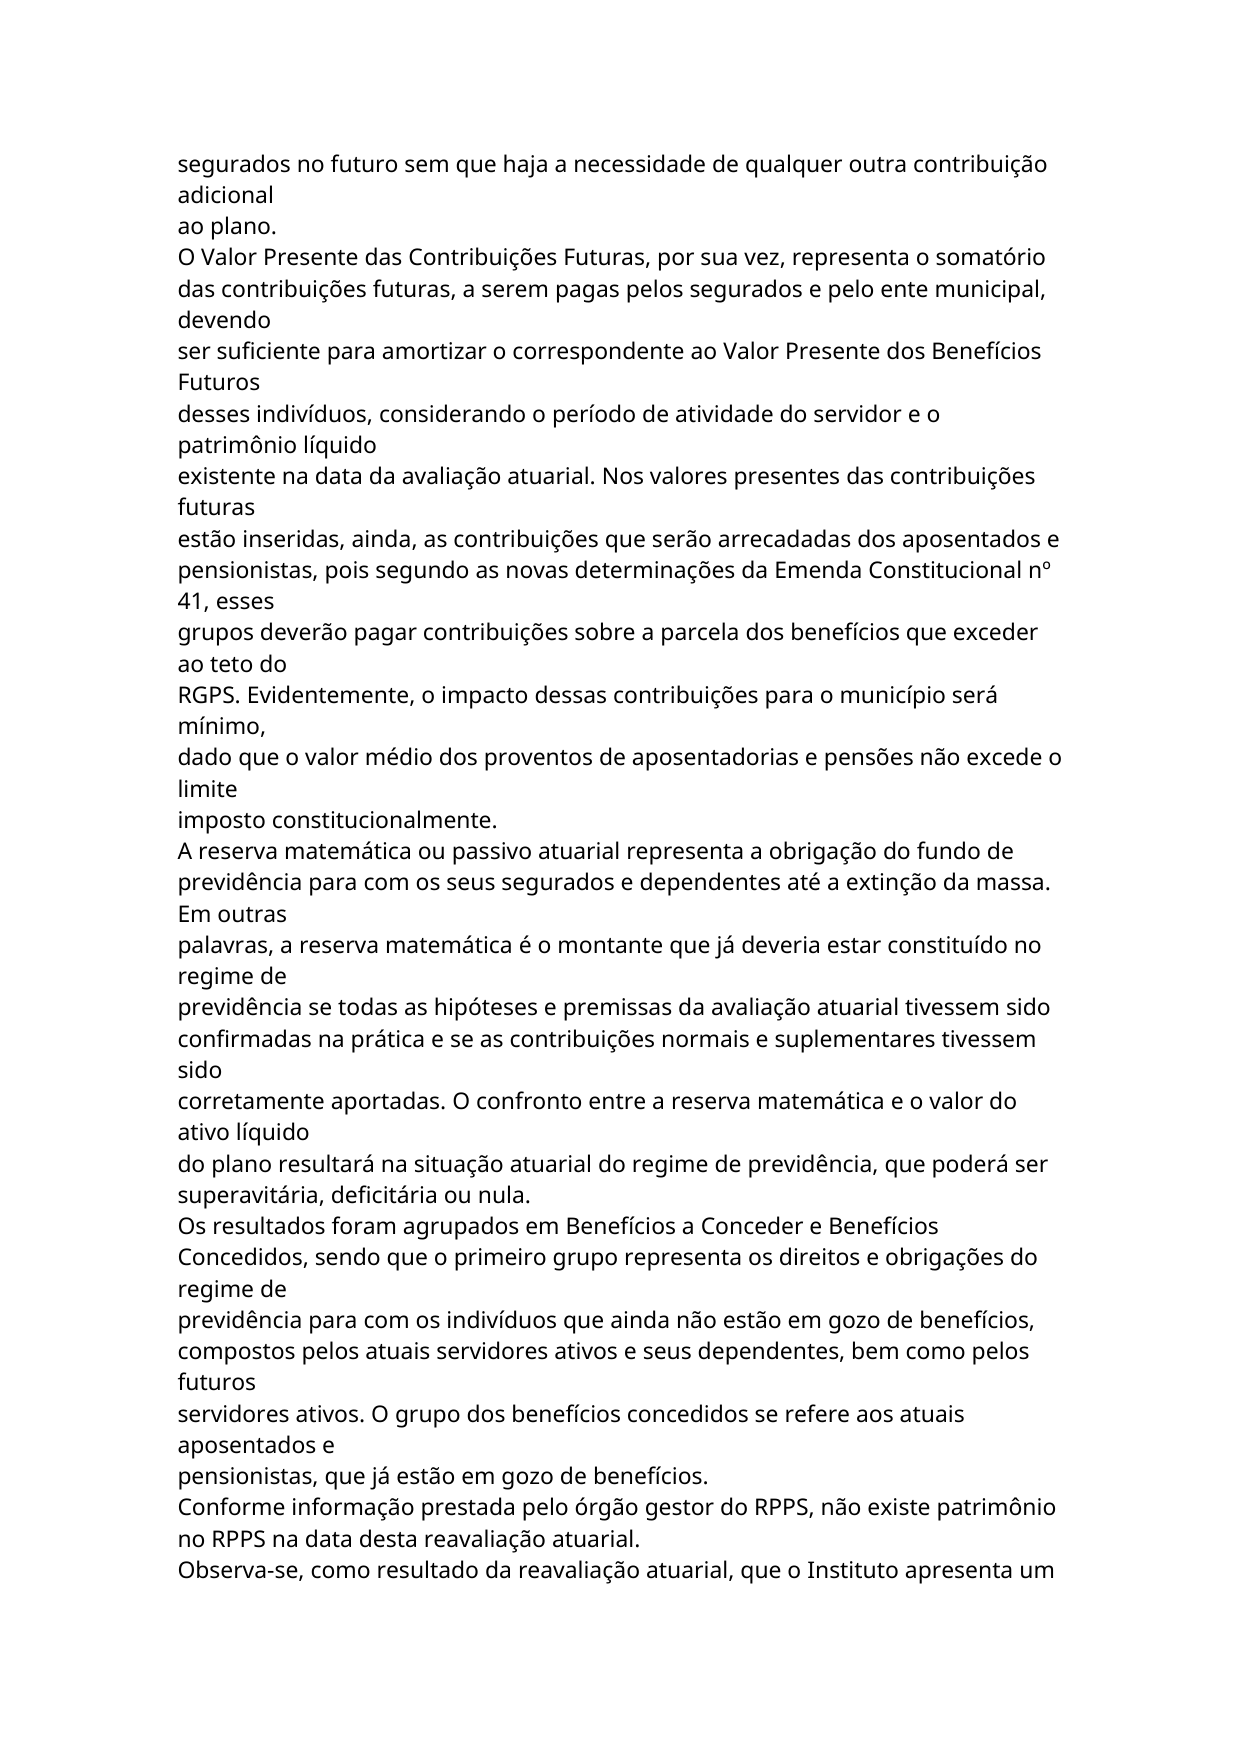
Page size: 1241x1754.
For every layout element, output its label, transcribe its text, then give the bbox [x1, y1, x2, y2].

text grupos deverão pagar contribuições sobre a parcela dos benefícios que exceder ao teto do [177, 616, 1063, 679]
text A reserva matemática ou passivo atuarial representa a obrigação do fundo de [177, 835, 1063, 866]
text Concedidos, sendo que o primeiro grupo representa os direitos e obrigações do regime de [177, 1241, 1063, 1304]
text dado que o valor médio dos proventos de aposentadorias e pensões não excede o limite [177, 741, 1063, 804]
text no RPPS na data desta reavaliação atuarial. [177, 1523, 1063, 1554]
text imposto constitucionalmente. [177, 804, 1063, 835]
text do plano resultará na situação atuarial do regime de previdência, que poderá ser [177, 1148, 1063, 1179]
text ao plano. [177, 210, 1063, 241]
text pensionistas, que já estão em gozo de benefícios. [177, 1460, 1063, 1491]
text O Valor Presente das Contribuições Futuras, por sua vez, representa o somatório [177, 241, 1063, 273]
text Observa-se, como resultado da reavaliação atuarial, que o Instituto apresenta um [177, 1554, 1063, 1585]
text superavitária, deficitária ou nula. [177, 1179, 1063, 1210]
text servidores ativos. O grupo dos benefícios concedidos se refere aos atuais aposentados e [177, 1398, 1063, 1460]
text pensionistas, pois segundo as novas determinações da Emenda Constitucional nº 41, esses [177, 554, 1063, 616]
text desses indivíduos, considerando o período de atividade do servidor e o patrimônio líquido [177, 398, 1063, 460]
text confirmadas na prática e se as contribuições normais e suplementares tivessem sido [177, 1023, 1063, 1085]
text compostos pelos atuais servidores ativos e seus dependentes, bem como pelos futuros [177, 1335, 1063, 1398]
text corretamente aportadas. O confronto entre a reserva matemática e o valor do ativo líquido [177, 1085, 1063, 1148]
text RGPS. Evidentemente, o impacto dessas contribuições para o município será mínimo, [177, 679, 1063, 741]
text Conforme informação prestada pelo órgão gestor do RPPS, não existe patrimônio [177, 1491, 1063, 1523]
text segurados no futuro sem que haja a necessidade de qualquer outra contribuição adicional [177, 148, 1063, 210]
text previdência se todas as hipóteses e premissas da avaliação atuarial tivessem sido [177, 991, 1063, 1023]
text das contribuições futuras, a serem pagas pelos segurados e pelo ente municipal, devendo [177, 273, 1063, 335]
text previdência para com os seus segurados e dependentes até a extinção da massa. Em outras [177, 866, 1063, 929]
text Os resultados foram agrupados em Benefícios a Conceder e Benefícios [177, 1210, 1063, 1241]
text estão inseridas, ainda, as contribuições que serão arrecadadas dos aposentados e [177, 523, 1063, 554]
text palavras, a reserva matemática é o montante que já deveria estar constituído no regime de [177, 929, 1063, 991]
text existente na data da avaliação atuarial. Nos valores presentes das contribuições futuras [177, 460, 1063, 523]
text previdência para com os indivíduos que ainda não estão em gozo de benefícios, [177, 1304, 1063, 1335]
text ser suficiente para amortizar o correspondente ao Valor Presente dos Benefícios Futuros [177, 335, 1063, 398]
